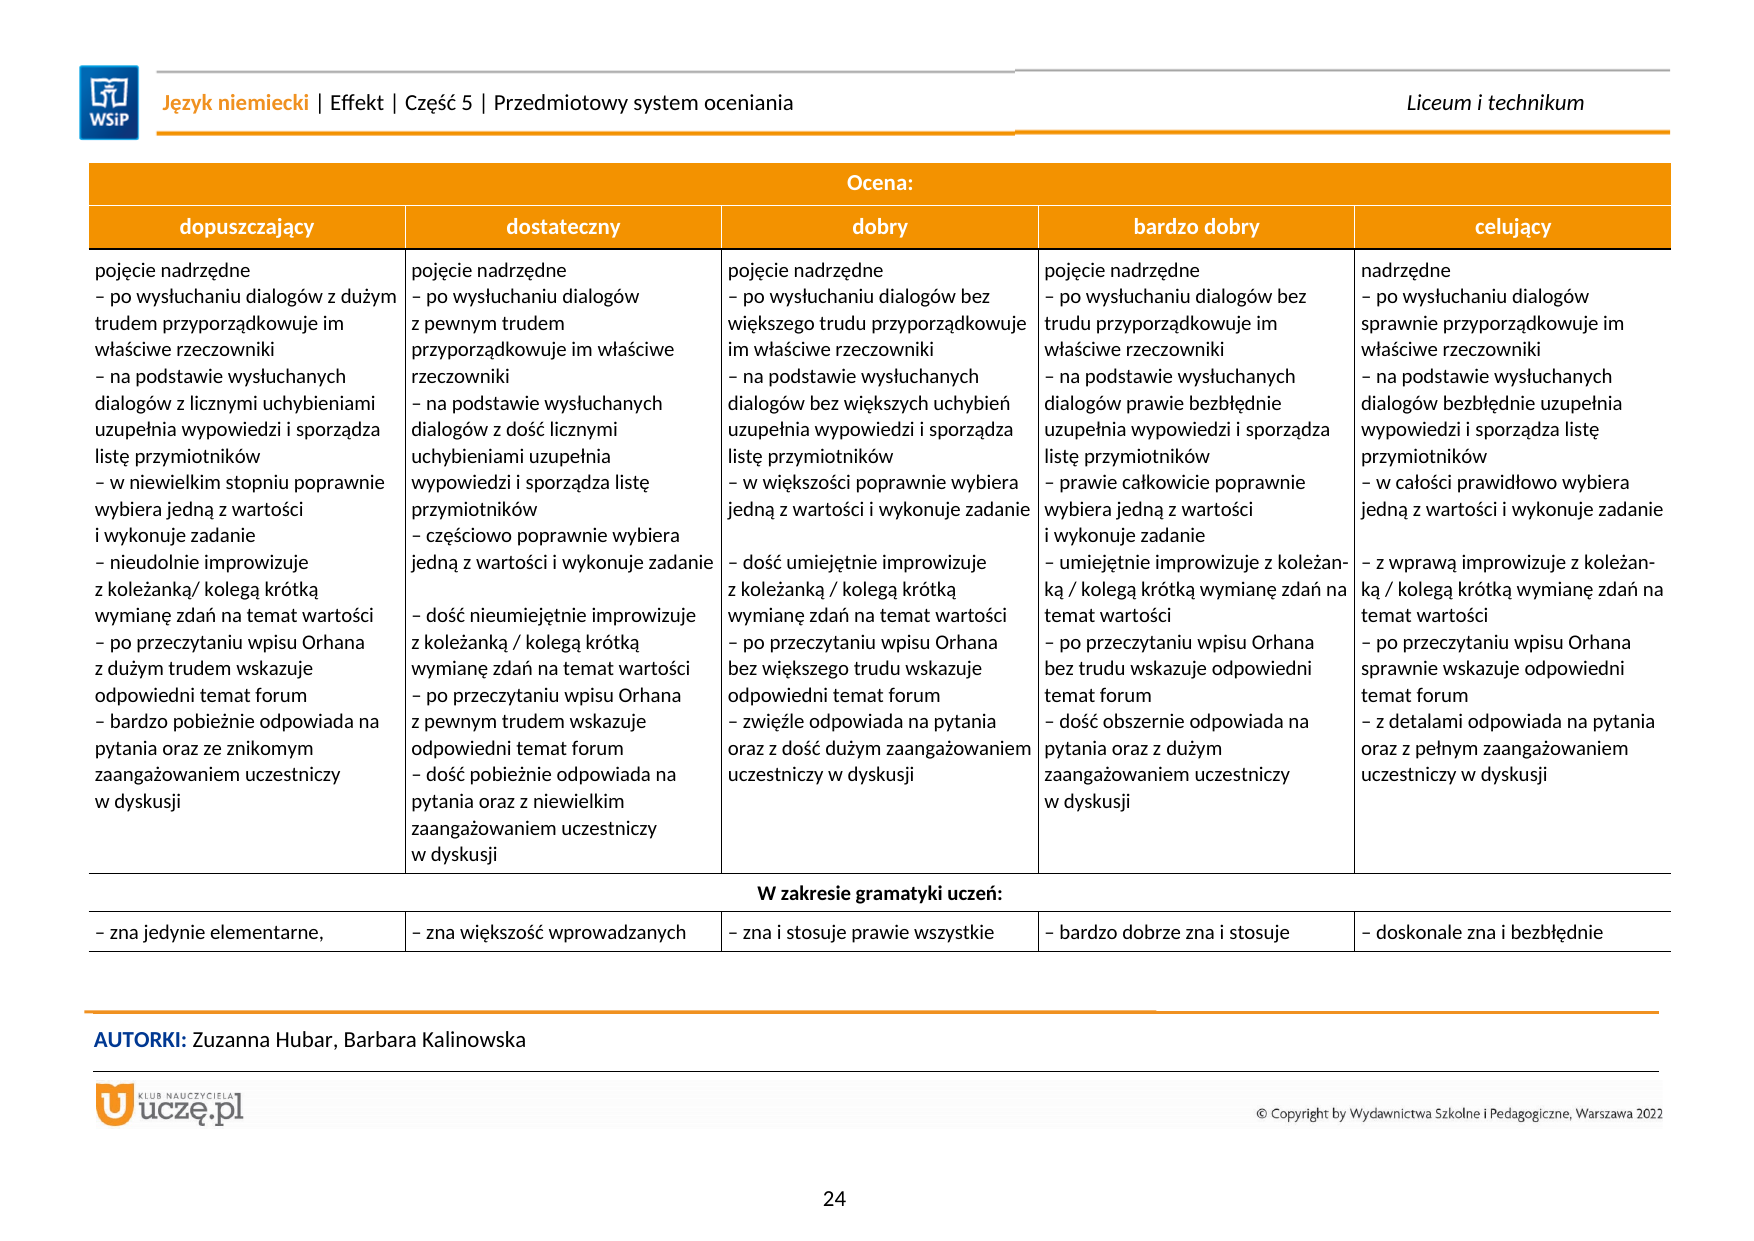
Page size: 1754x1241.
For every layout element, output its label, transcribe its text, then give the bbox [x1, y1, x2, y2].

table_cell celujący [1355, 206, 1671, 248]
table_cell dopuszczający [89, 206, 405, 248]
table_cell W zakresie gramatyki uczeń: [89, 874, 1671, 911]
table_header Ocena: [89, 163, 1671, 205]
picture [0, 6, 1671, 164]
table_cell bardzo dobry [1039, 206, 1354, 248]
table_cell – doskonale zna i bezbłędnie stosuje w wypowiedziach ustnych i pisemnych wszystkie wprowadzane i utrwalane w rozdziale 6 struktury gramatyczne [1355, 912, 1671, 951]
table_cell dobry [722, 206, 1038, 248]
picture [96, 1080, 1663, 1129]
table_cell dostateczny [406, 206, 721, 248]
table_cell – zna jedynie elementarne, wprowadzane i utrwalane w rozdziale 6, struktury gramatyczne, popełnia liczne błędy gramatyczne we wszystkich typach zadań [89, 912, 405, 951]
